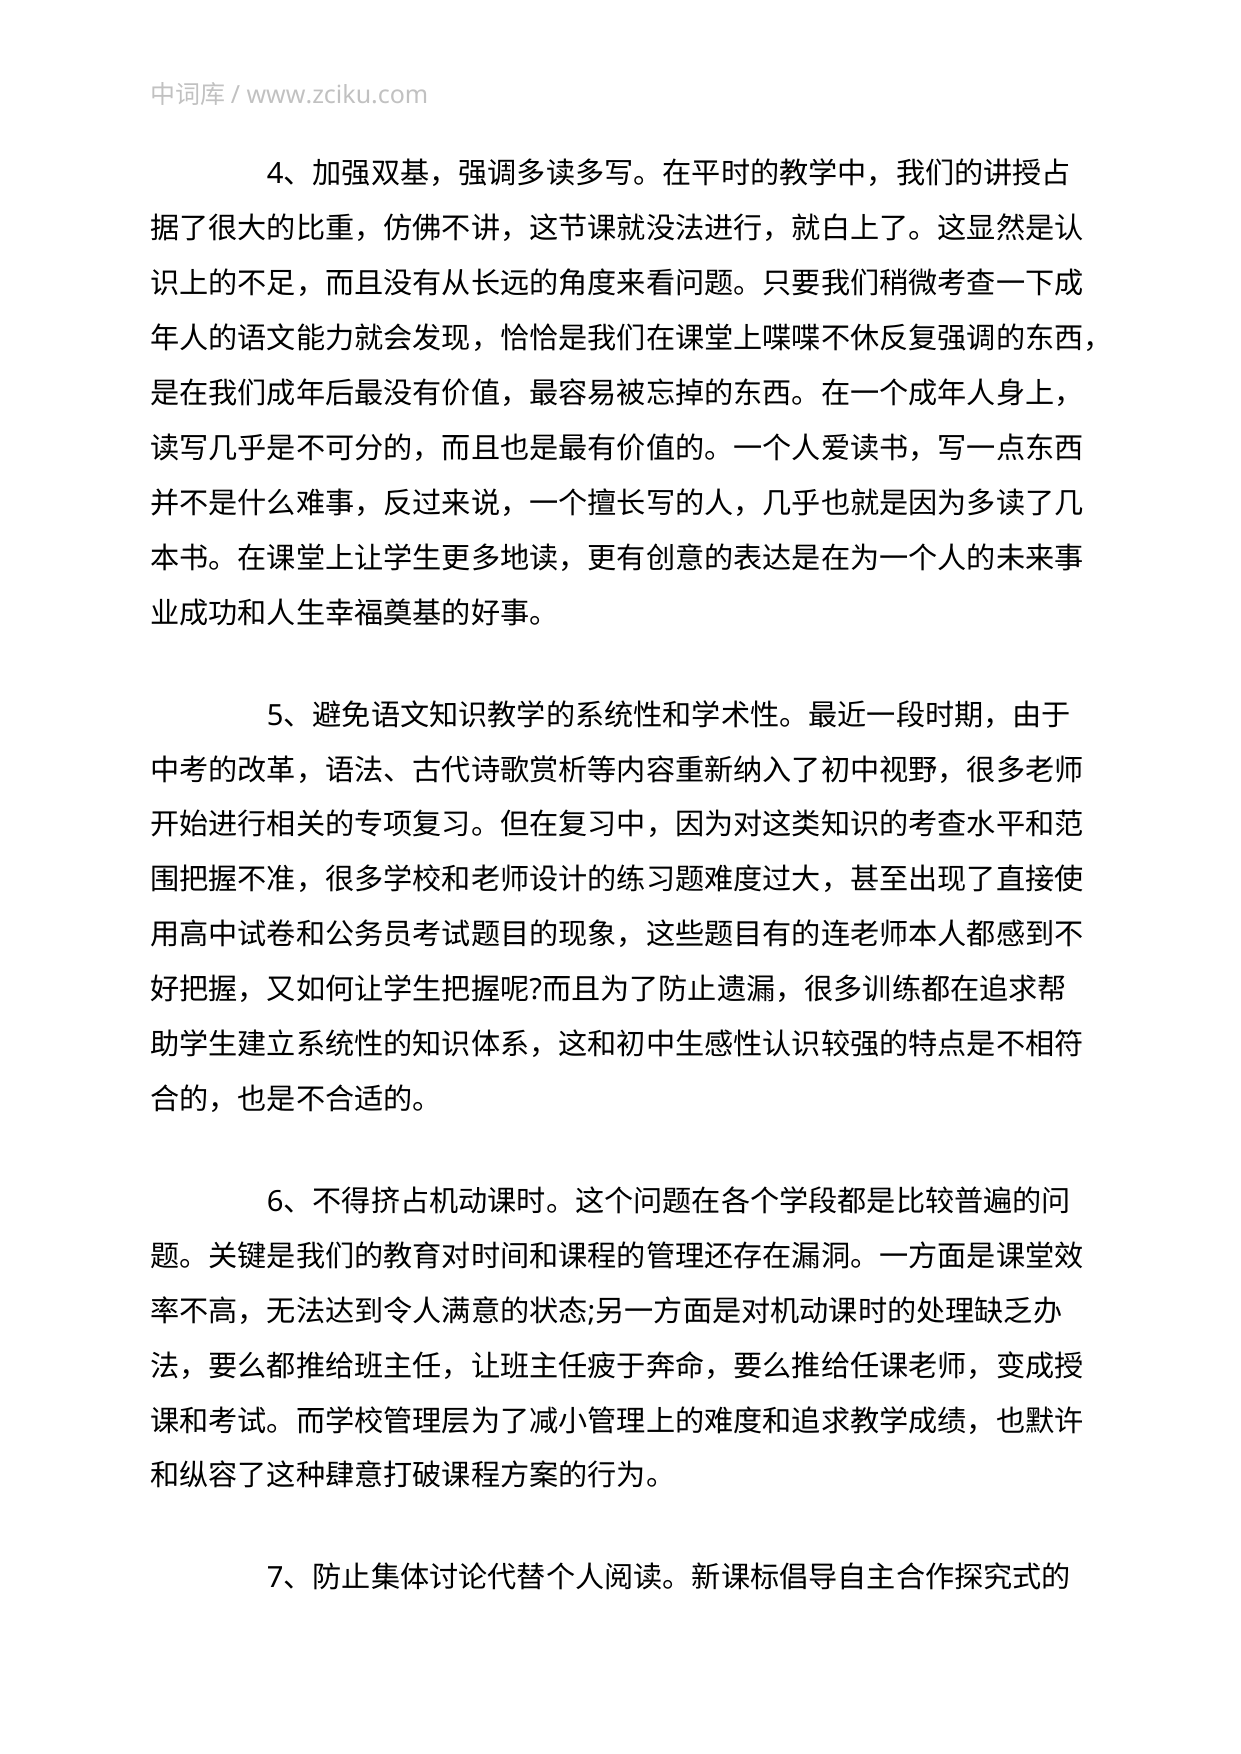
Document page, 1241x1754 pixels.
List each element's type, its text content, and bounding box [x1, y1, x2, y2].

text 5、避免语文知识教学的系统性和学术性。最近一段时期，由于中考的改革，语法、古代诗歌赏析等内容重新纳入了初中视野，很多老师开始进行相关的专项复习。但在复习中，因为对这类知识的考查水平和范围把握不准，很多学校和老师设计的练习题难度过大，甚至出现了直接使用高中试卷和公务员考试题目的现象，这些题目有的连老师本人都感到不好把握，又如何让学生把握呢?而且为了防止遗漏，很多训练都在追求帮助学生建立系统性的知识体系，这和初中生感性认识较强的特点是不相符合的，也是不合适的。 [150, 691, 1090, 1118]
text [150, 1554, 1090, 1596]
text 6、不得挤占机动课时。这个问题在各个学段都是比较普遍的问题。关键是我们的教育对时间和课程的管理还存在漏洞。一方面是课堂效率不高，无法达到令人满意的状态;另一方面是对机动课时的处理缺乏办法，要么都推给班主任，让班主任疲于奔命，要么推给任课老师，变成授课和考试。而学校管理层为了减小管理上的难度和追求教学成绩，也默许和纵容了这种肆意打破课程方案的行为。 [150, 1177, 1090, 1494]
text 4、加强双基，强调多读多写。在平时的教学中，我们的讲授占据了很大的比重，仿佛不讲，这节课就没法进行，就白上了。这显然是认识上的不足，而且没有从长远的角度来看问题。只要我们稍微考查一下成年人的语文能力就会发现，恰恰是我们在课堂上喋喋不休反复强调的东西，是在我们成年后最没有价值，最容易被忘掉的东西。在一个成年人身上，读写几乎是不可分的，而且也是最有价值的。一个人爱读书，写一点东西并不是什么难事，反过来说，一个擅长写的人，几乎也就是因为多读了几本书。在课堂上让学生更多地读，更有创意的表达是在为一个人的未来事业成功和人生幸福奠基的好事。 [150, 150, 1090, 632]
